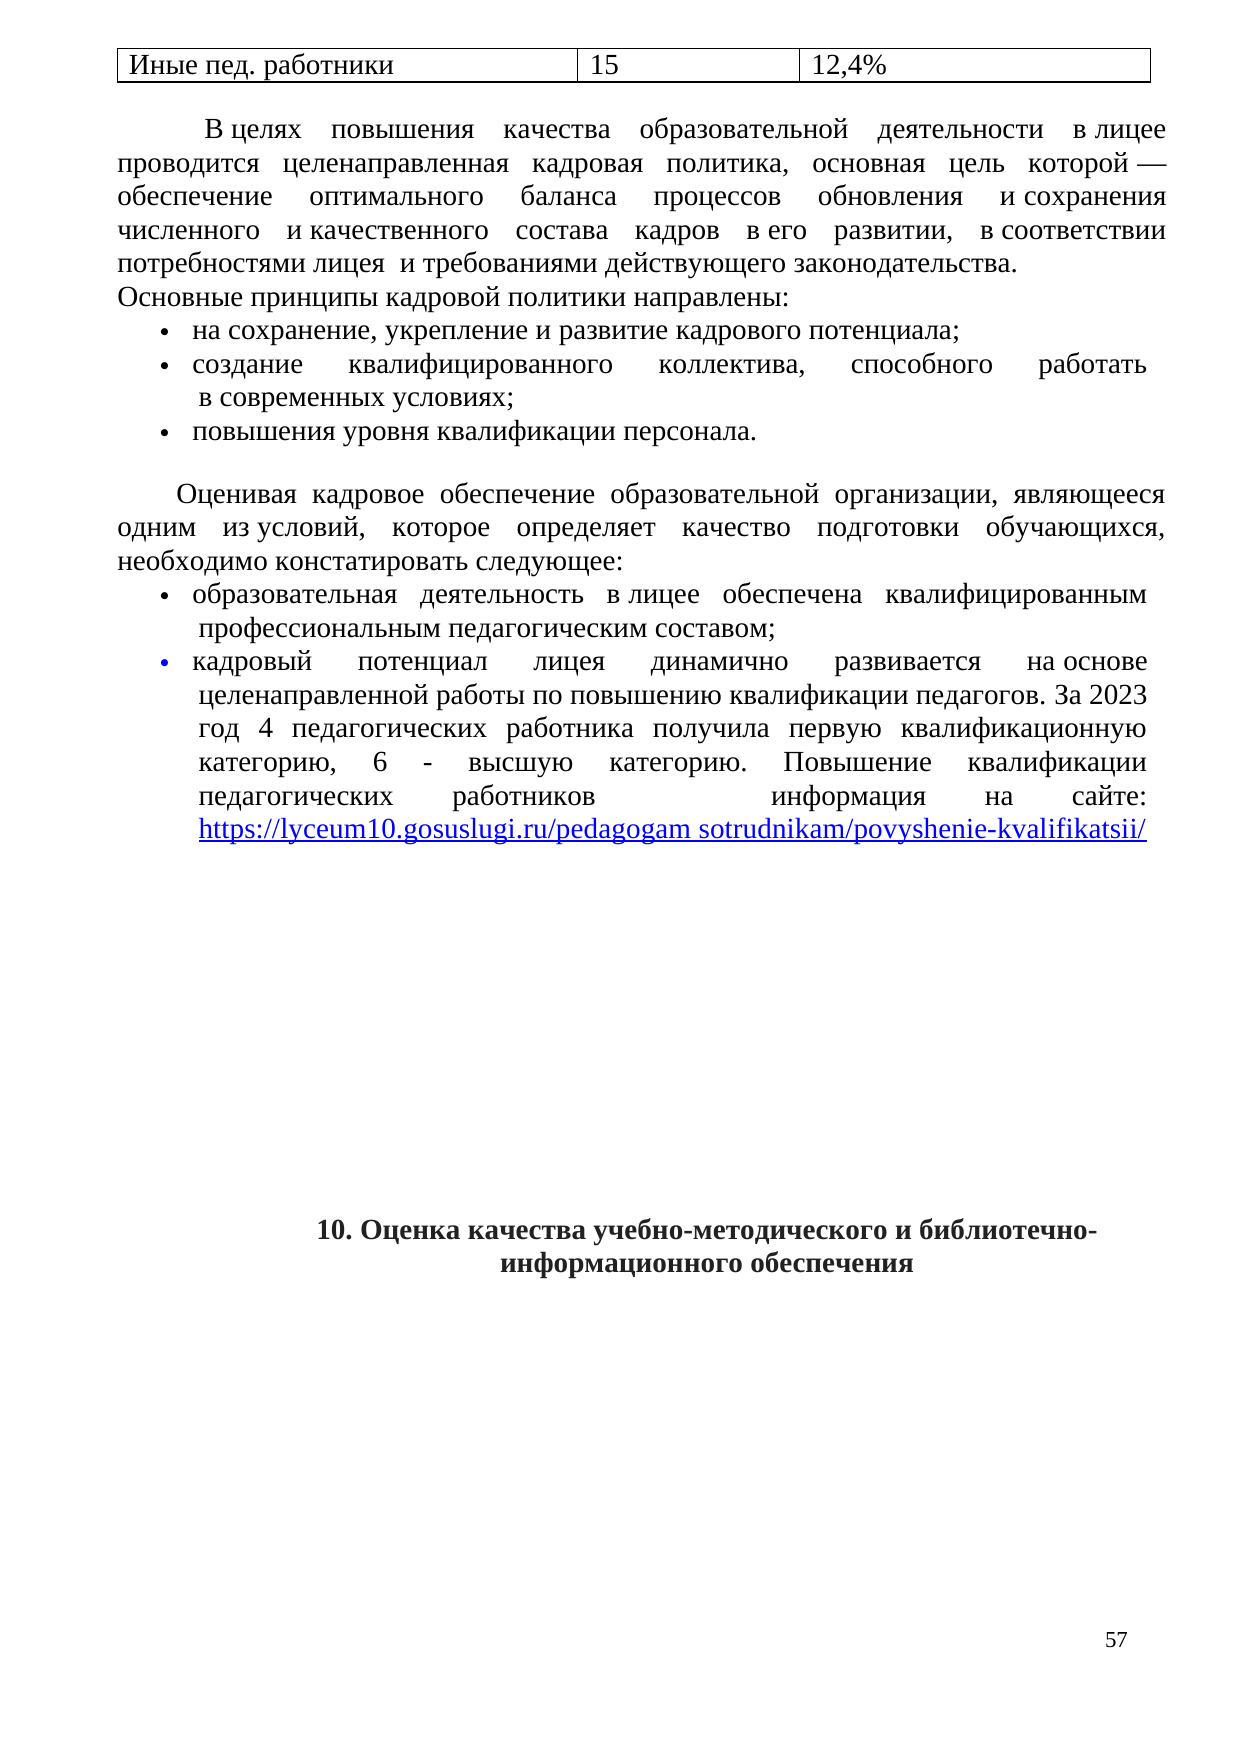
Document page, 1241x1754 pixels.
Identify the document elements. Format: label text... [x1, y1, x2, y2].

list создание квалифицированного коллектива, способного работать в современных условиях; [161, 346, 1147, 413]
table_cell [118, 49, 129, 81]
text Основные принципы кадровой политики направлены: [117, 279, 1166, 312]
list повышения уровня квалификации персонала. [161, 413, 1147, 447]
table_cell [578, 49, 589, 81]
list кадровый потенциал лицея динамично развивается на основе целенаправленной работы по повышению квалификации педагогов. За 2023 год 4 педагогических работника получила первую квалификационную категорию, 6 - высшую категорию. Повышение квалификации педагогических работников информация на сайте: https://lyceum10.gosuslugi.ru/pedagogam sotrudnikam/povyshenie-kvalifikatsii/ [161, 643, 1147, 845]
text Оценивая кадровое обеспечение образовательной организации, являющееся одним из условий, которое определяет качество подготовки обучающихся, необходимо констатировать следующее: [117, 476, 1166, 576]
list образовательная деятельность в лицее обеспечена квалифицированным профессиональным педагогическим составом; [161, 576, 1147, 643]
text В целях повышения качества образовательной деятельности в лицее проводится целенаправленная кадровая политика, основная цель которой — обеспечение оптимального баланса процессов обновления и сохранения численного и качественного состава кадров в его развитии, в соответствии потребностями лицея и требованиями действующего законодательства. [117, 111, 1166, 279]
list на сохранение, укрепление и развитие кадрового потенциала; [161, 312, 1147, 346]
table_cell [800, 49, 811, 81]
text 10. Оценка качества учебно-методического и библиотечно- информационного обеспечения [248, 1212, 1166, 1279]
